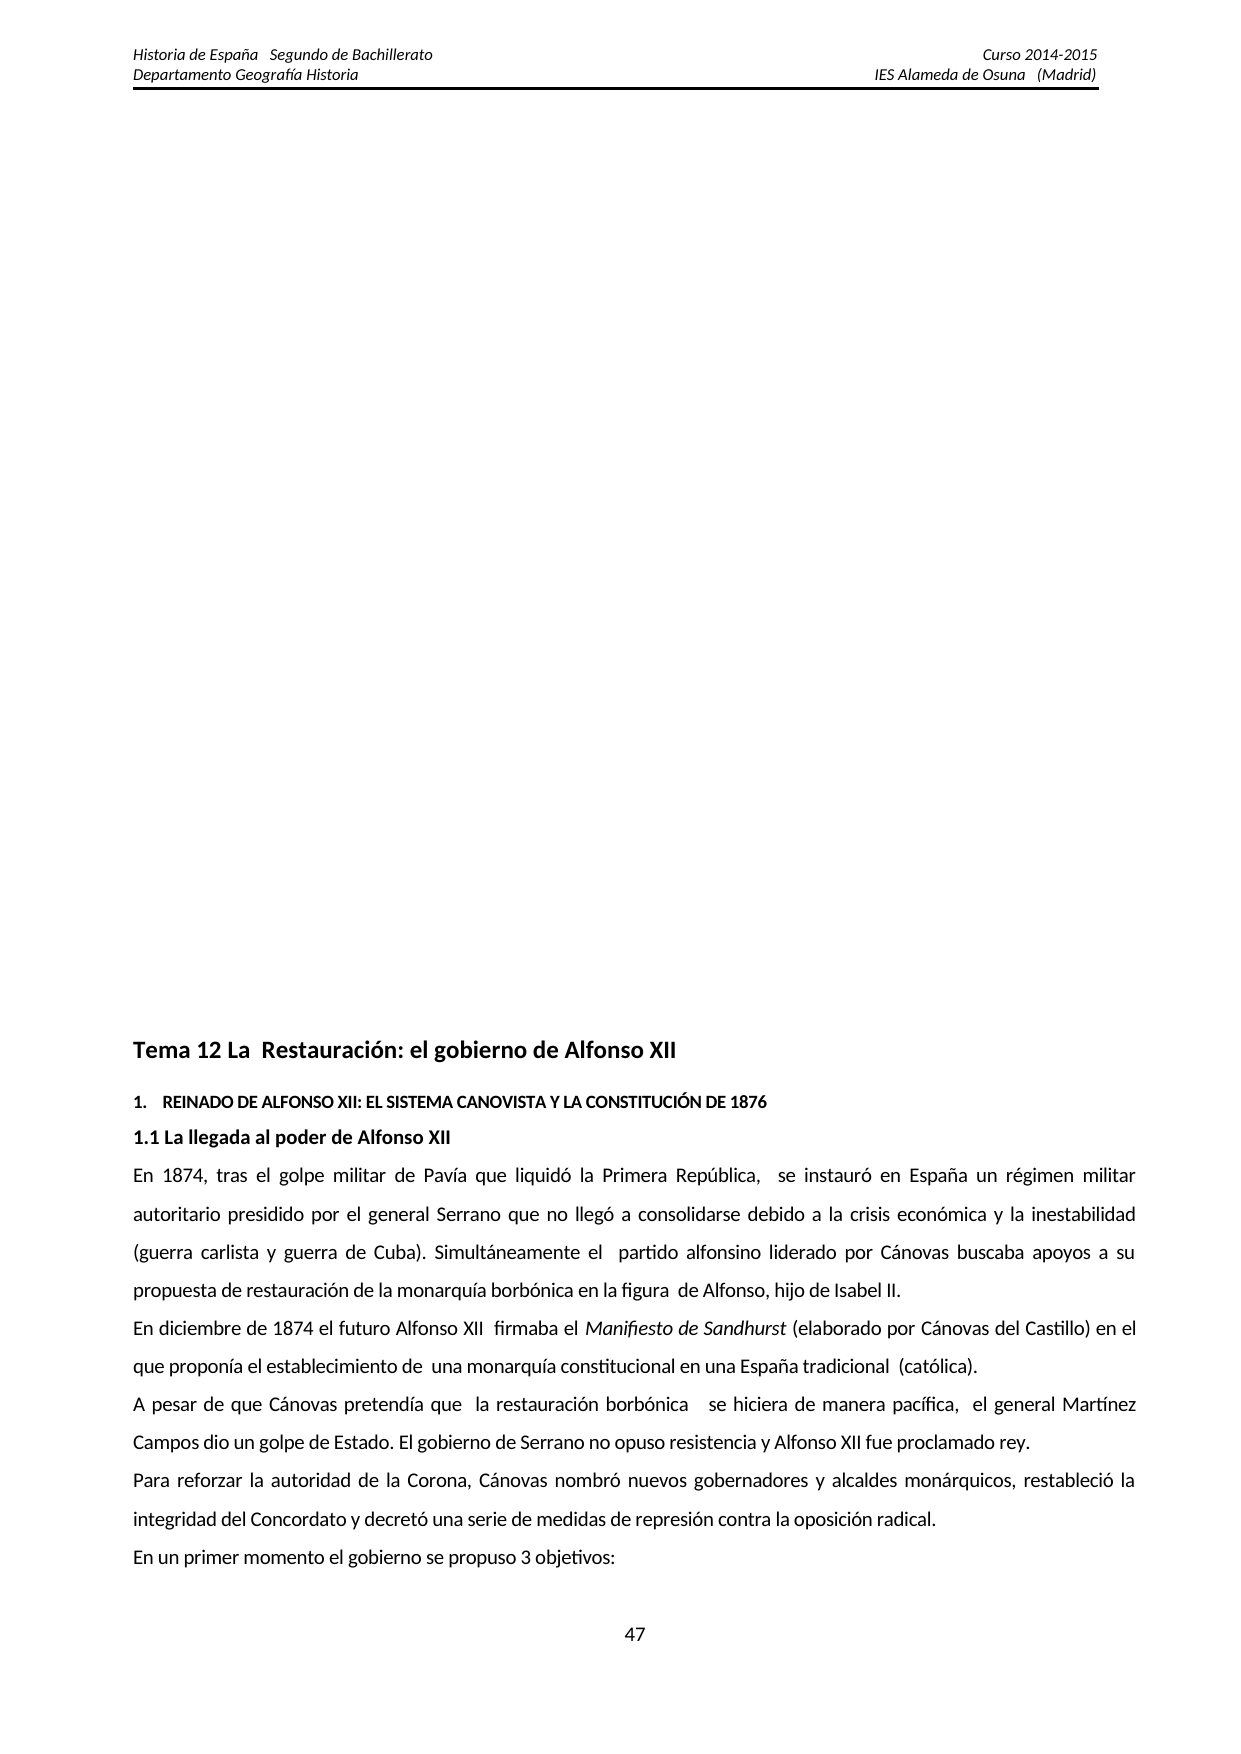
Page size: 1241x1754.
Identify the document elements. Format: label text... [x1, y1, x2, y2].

text Tema 12 La Restauración: el gobierno de Alfonso XII [133, 1034, 1137, 1065]
text En diciembre de 1874 el futuro Alfonso XII firmaba el Manifiesto de Sandhurst (elaborado por Cánovas del Castillo) en el que proponía el establecimiento de una monarquía constitucional en una España tradicional (católica). [133, 1315, 1137, 1379]
text En 1874, tras el golpe militar de Pavía que liquidó la Primera República, se instauró en España un régimen militar autoritario presidido por el general Serrano que no llegó a consolidarse debido a la crisis económica y la inestabilidad (guerra carlista y guerra de Cuba). Simultáneamente el partido alfonsino liderado por Cánovas buscaba apoyos a su propuesta de restauración de la monarquía borbónica en la figura de Alfonso, hijo de Isabel II. [133, 1163, 1137, 1302]
list REINADO DE ALFONSO XII: EL SISTEMA CANOVISTA Y LA CONSTITUCIÓN DE 1876 [133, 1090, 1137, 1113]
text A pesar de que Cánovas pretendía que la restauración borbónica se hiciera de manera pacífica, el general Martínez Campos dio un golpe de Estado. El gobierno de Serrano no opuso resistencia y Alfonso XII fue proclamado rey. [133, 1391, 1137, 1455]
text En un primer momento el gobierno se propuso 3 objetivos: [133, 1544, 1137, 1569]
text 1.1 La llegada al poder de Alfonso XII [133, 1124, 1137, 1150]
text Para reforzar la autoridad de la Corona, Cánovas nombró nuevos gobernadores y alcaldes monárquicos, restableció la integridad del Concordato y decretó una serie de medidas de represión contra la oposición radical. [133, 1468, 1137, 1531]
